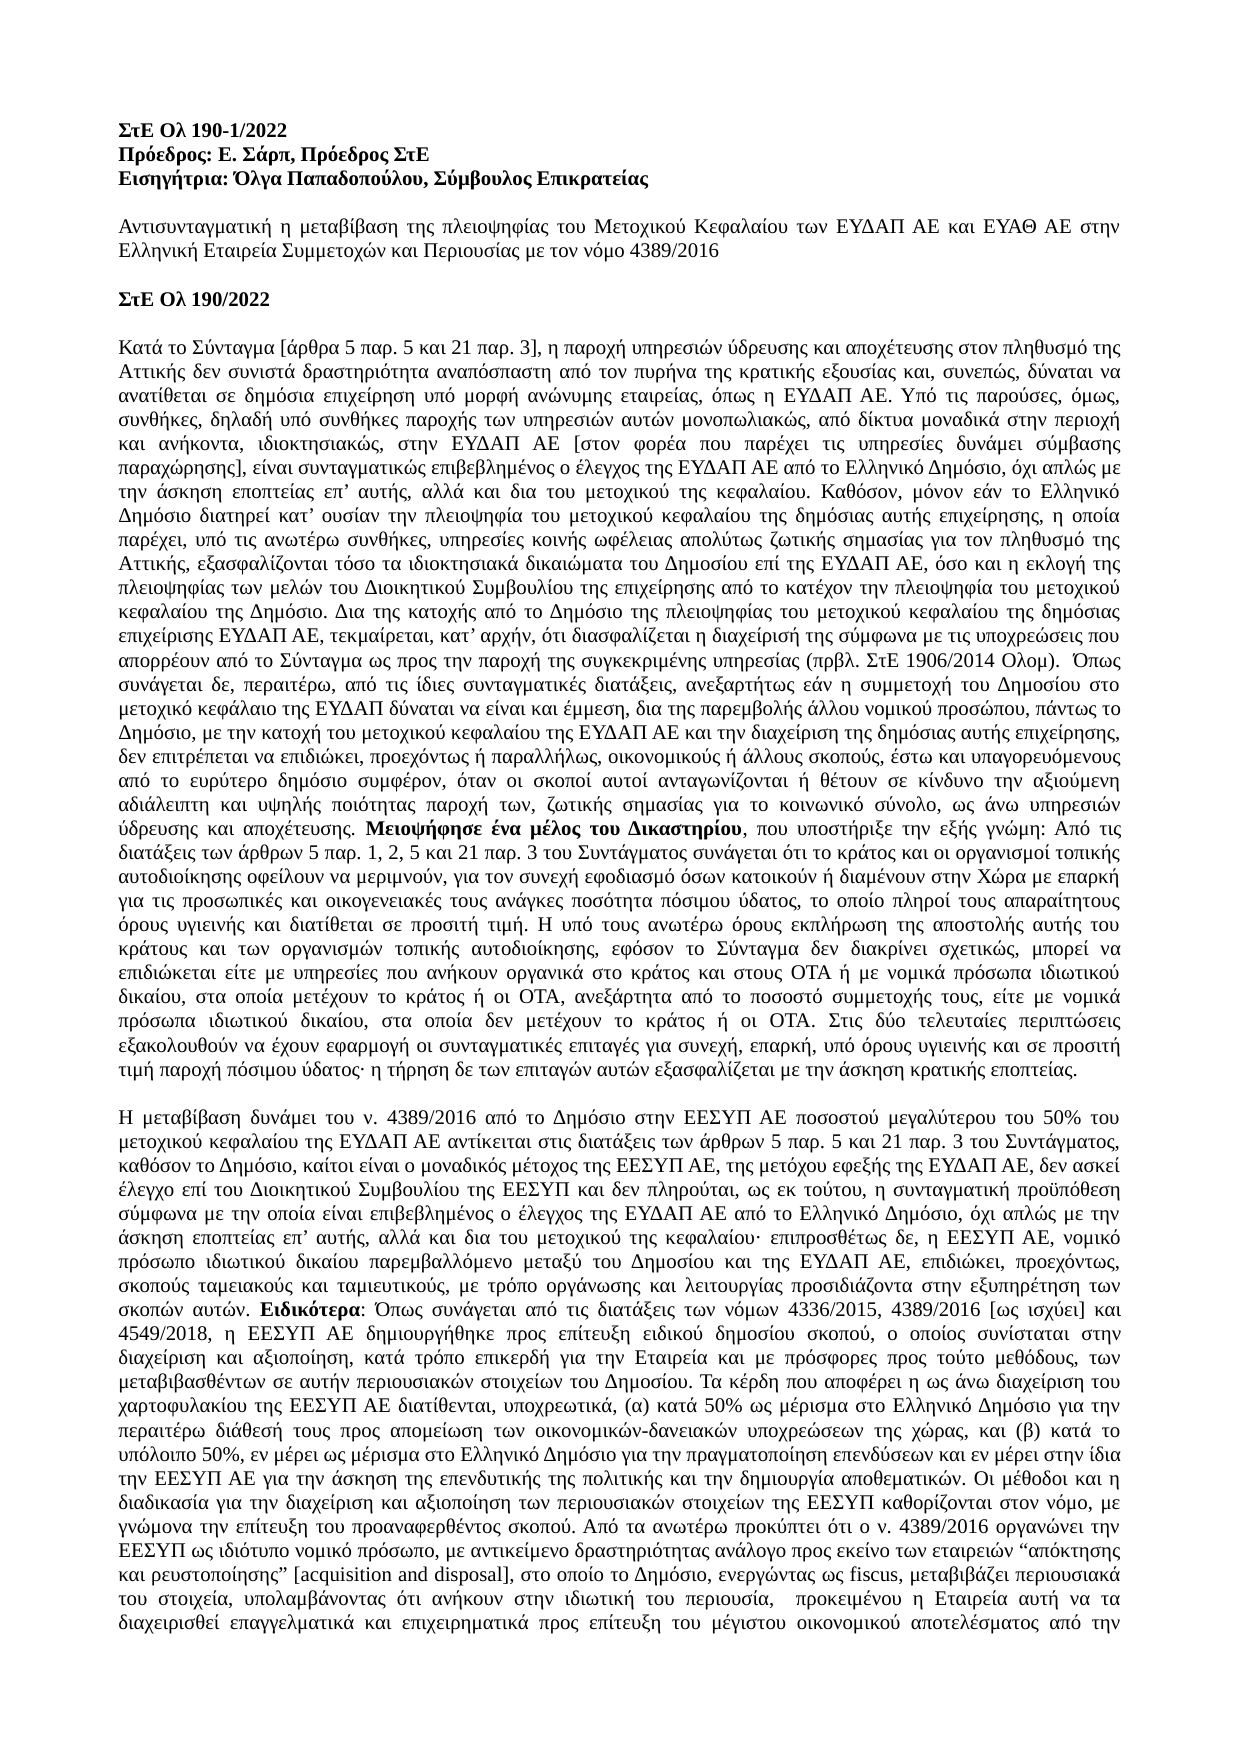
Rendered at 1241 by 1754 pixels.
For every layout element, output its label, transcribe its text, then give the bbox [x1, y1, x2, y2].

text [118, 1105, 1122, 1634]
text Αντισυνταγματική η μεταβίβαση της πλειοψηφίας του Μετοχικού Κεφαλαίου των ΕΥΔΑΠ ΑΕ και ΕΥΑΘ ΑΕ στην Ελληνική Εταιρεία Συμμετοχών και Περιουσίας με τον νόμο 4389/2016 [118, 214, 1122, 262]
text ΣτΕ Ολ 190-1/2022 [118, 118, 1122, 142]
text Εισηγήτρια: Όλγα Παπαδοπούλου, Σύμβουλος Επικρατείας [118, 166, 1122, 190]
text Κατά το Σύνταγμα [άρθρα 5 παρ. 5 και 21 παρ. 3], η παροχή υπηρεσιών ύδρευσης και αποχέτευσης στον πληθυσμό της Αττικής δεν συνιστά δραστηριότητα αναπόσπαστη από τον πυρήνα της κρατικής εξουσίας και, συνεπώς, δύναται να ανατίθεται σε δημόσια επιχείρηση υπό μορφή ανώνυμης εταιρείας, όπως η ΕΥΔΑΠ ΑΕ. Υπό τις παρούσες, όμως, συνθήκες, δηλαδή υπό συνθήκες παροχής των υπηρεσιών αυτών μονοπωλιακώς, από δίκτυα μοναδικά στην περιοχή και ανήκοντα, ιδιοκτησιακώς, στην ΕΥΔΑΠ ΑΕ [στον φορέα που παρέχει τις υπηρεσίες δυνάμει σύμβασης παραχώρησης], είναι συνταγματικώς επιβεβλημένος ο έλεγχος της ΕΥΔΑΠ ΑΕ από το Ελληνικό Δημόσιο, όχι απλώς με την άσκηση εποπτείας επ’ αυτής, αλλά και δια του μετοχικού της κεφαλαίου. Καθόσον, μόνον εάν το Ελληνικό Δημόσιο διατηρεί κατ’ ουσίαν την πλειοψηφία του μετοχικού κεφαλαίου της δημόσιας αυτής επιχείρησης, η οποία παρέχει, υπό τις ανωτέρω συνθήκες, υπηρεσίες κοινής ωφέλειας απολύτως ζωτικής σημασίας για τον πληθυσμό της Αττικής, εξασφαλίζονται τόσο τα ιδιοκτησιακά δικαιώματα του Δημοσίου επί της ΕΥΔΑΠ ΑΕ, όσο και η εκλογή της πλειοψηφίας των μελών του Διοικητικού Συμβουλίου της επιχείρησης από το κατέχον την πλειοψηφία του μετοχικού κεφαλαίου της Δημόσιο. Δια της κατοχής από το Δημόσιο της πλειοψηφίας του μετοχικού κεφαλαίου της δημόσιας επιχείρισης ΕΥΔΑΠ ΑΕ, τεκμαίρεται, κατ’ αρχήν, ότι διασφαλίζεται η διαχείρισή της σύμφωνα με τις υποχρεώσεις που απορρέουν από το Σύνταγμα ως προς την παροχή της συγκεκριμένης υπηρεσίας (πρβλ. ΣτΕ 1906/2014 Ολομ). Όπως συνάγεται δε, περαιτέρω, από τις ίδιες συνταγματικές διατάξεις, ανεξαρτήτως εάν η συμμετοχή του Δημοσίου στο μετοχικό κεφάλαιο της ΕΥΔΑΠ δύναται να είναι και έμμεση, δια της παρεμβολής άλλου νομικού προσώπου, πάντως το Δημόσιο, με την κατοχή του μετοχικού κεφαλαίου της ΕΥΔΑΠ ΑΕ και την διαχείριση της δημόσιας αυτής επιχείρησης, δεν επιτρέπεται να επιδιώκει, προεχόντως ή παραλλήλως, οικονομικούς ή άλλους σκοπούς, έστω και υπαγορευόμενους από το ευρύτερο δημόσιο συμφέρον, όταν οι σκοποί αυτοί ανταγωνίζονται ή θέτουν σε κίνδυνο την αξιούμενη αδιάλειπτη και υψηλής ποιότητας παροχή των, ζωτικής σημασίας για το κοινωνικό σύνολο, ως άνω υπηρεσιών ύδρευσης και αποχέτευσης. Μειοψήφησε ένα μέλος του Δικαστηρίου, που υποστήριξε την εξής γνώμη: Από τις διατάξεις των άρθρων 5 παρ. 1, 2, 5 και 21 παρ. 3 του Συντάγματος συνάγεται ότι το κράτος και οι οργανισμοί τοπικής αυτοδιοίκησης οφείλουν να μεριμνούν, για τον συνεχή εφοδιασμό όσων κατοικούν ή διαμένουν στην Χώρα με επαρκή για τις προσωπικές και οικογενειακές τους ανάγκες ποσότητα πόσιμου ύδατος, το οποίο πληροί τους απαραίτητους όρους υγιεινής και διατίθεται σε προσιτή τιμή. Η υπό τους ανωτέρω όρους εκπλήρωση της αποστολής αυτής του κράτους και των οργανισμών τοπικής αυτοδιοίκησης, εφόσον το Σύνταγμα δεν διακρίνει σχετικώς, μπορεί να επιδιώκεται είτε με υπηρεσίες που ανήκουν οργανικά στο κράτος και στους ΟΤΑ ή με νομικά πρόσωπα ιδιωτικού δικαίου, στα οποία μετέχουν το κράτος ή οι ΟΤΑ, ανεξάρτητα από το ποσοστό συμμετοχής τους, είτε με νομικά πρόσωπα ιδιωτικού δικαίου, στα οποία δεν μετέχουν το κράτος ή οι ΟΤΑ. Στις δύο τελευταίες περιπτώσεις εξακολουθούν να έχουν εφαρμογή οι συνταγματικές επιταγές για συνεχή, επαρκή, υπό όρους υγιεινής και σε προσιτή τιμή παροχή πόσιμου ύδατος· η τήρηση δε των επιταγών αυτών εξασφαλίζεται με την άσκηση κρατικής εποπτείας. [118, 335, 1122, 1081]
text Πρόεδρος: Ε. Σάρπ, Πρόεδρος ΣτΕ [118, 142, 1122, 166]
text ΣτΕ Ολ 190/2022 [118, 287, 1122, 311]
